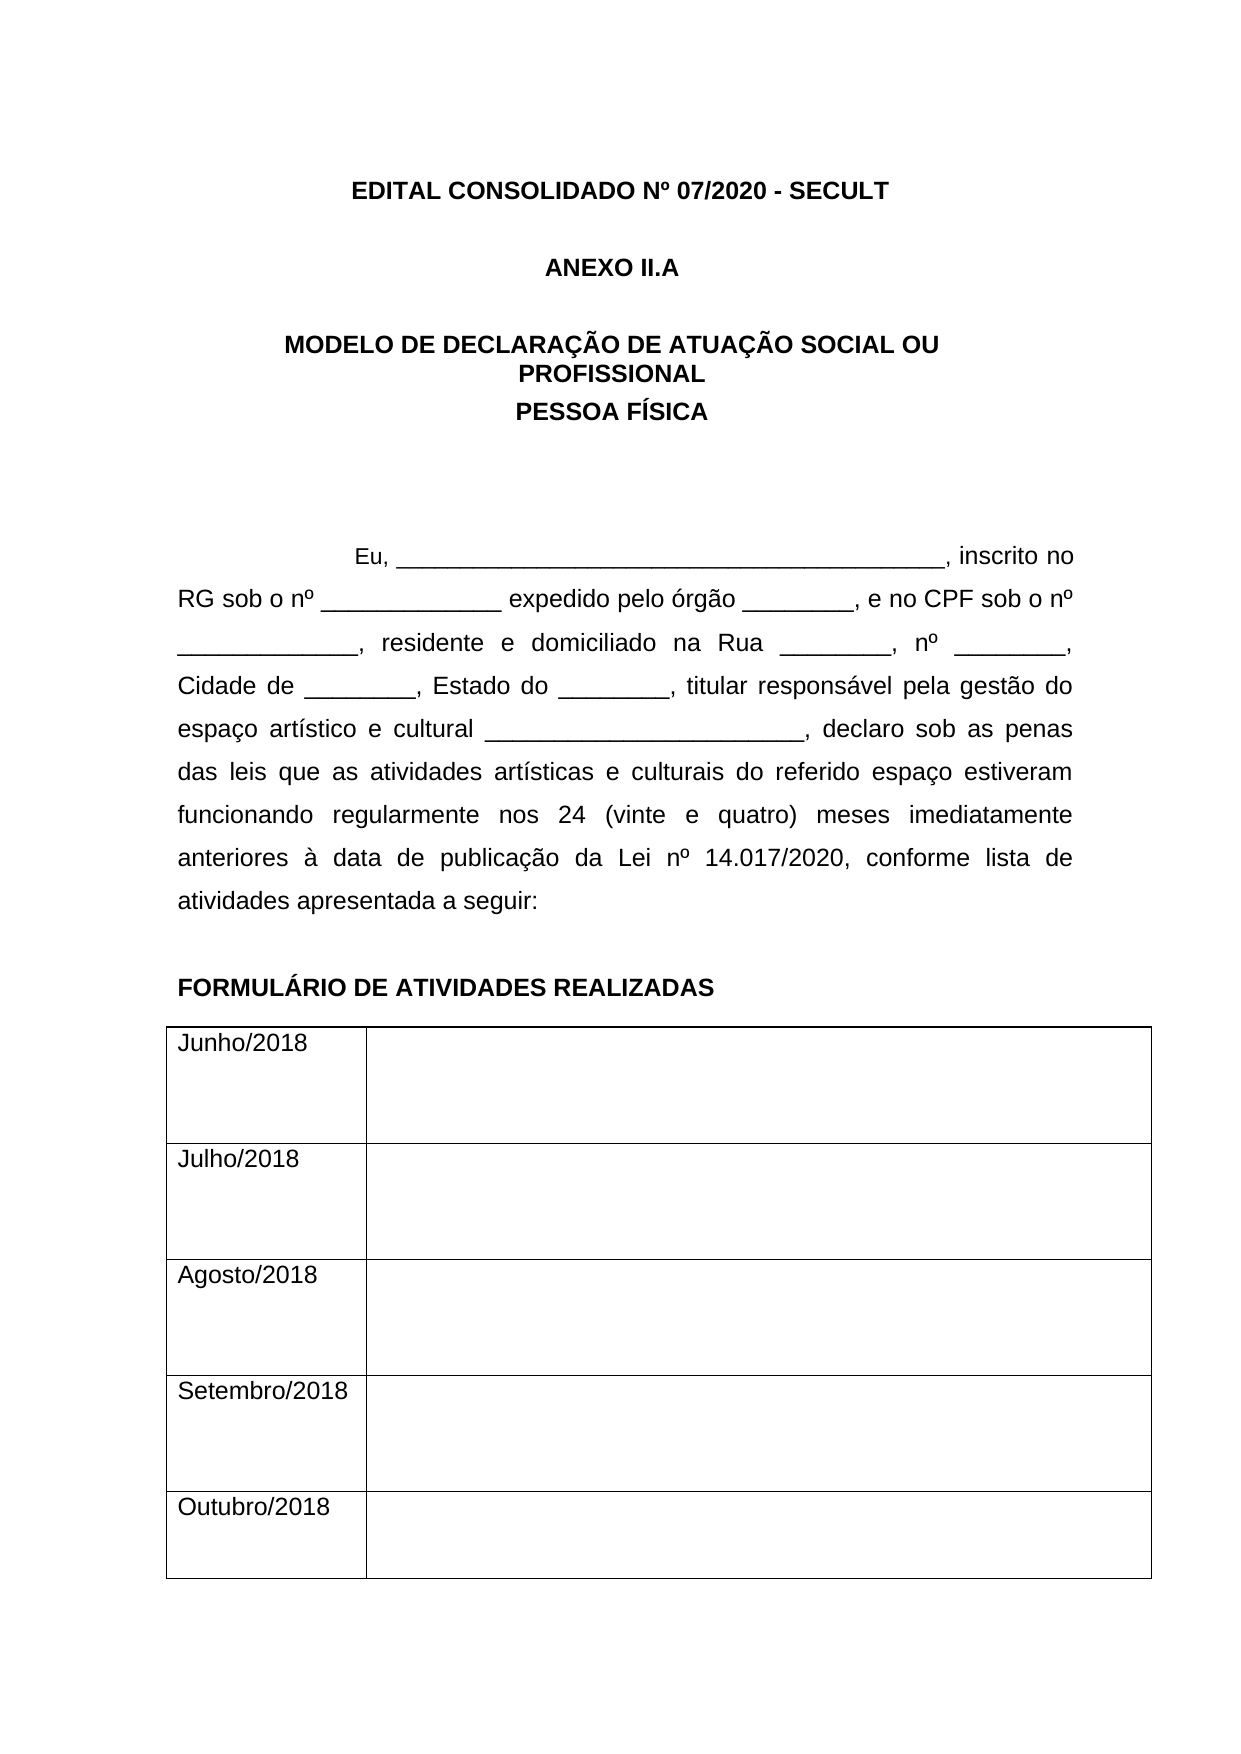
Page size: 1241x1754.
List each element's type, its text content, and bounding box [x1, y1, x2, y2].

table_header [367, 1028, 1151, 1142]
text Eu, ___________________________________________, inscrito no RG sob o nº _____________ expedido pelo órgão ________, e no CPF sob o nº _____________, residente e domiciliado na Rua ________, nº ________, Cidade de ________, Estado do ________, titular responsável pela gestão do espaço artístico e cultural _______________________, declaro sob as penas das leis que as atividades artísticas e culturais do referido espaço estiveram funcionando regularmente nos 24 (vinte e quatro) meses imediatamente anteriores à data de publicação da Lei nº 14.017/2020, conforme lista de atividades apresentada a seguir: [177, 541, 1074, 915]
text FORMULÁRIO DE ATIVIDADES REALIZADAS [177, 973, 1063, 1001]
subtitle MODELO DE DECLARAÇÃO DE ATUAÇÃO SOCIAL OU PROFISSIONAL [229, 330, 994, 388]
table_cell [367, 1260, 1151, 1374]
subtitle ANEXO II.A [229, 253, 994, 282]
table_cell [367, 1376, 1151, 1491]
table_cell Agosto/2018 [167, 1260, 366, 1374]
table_cell Setembro/2018 [167, 1376, 366, 1491]
table_cell Julho/2018 [167, 1144, 366, 1258]
table_header Junho/2018 [167, 1028, 366, 1142]
table_cell Outubro/2018 [167, 1492, 366, 1578]
subtitle PESSOA FÍSICA [229, 397, 994, 426]
text EDITAL CONSOLIDADO Nº 07/2020 - SECULT [177, 176, 1063, 205]
table_cell [367, 1144, 1151, 1258]
table_cell [367, 1492, 1151, 1578]
